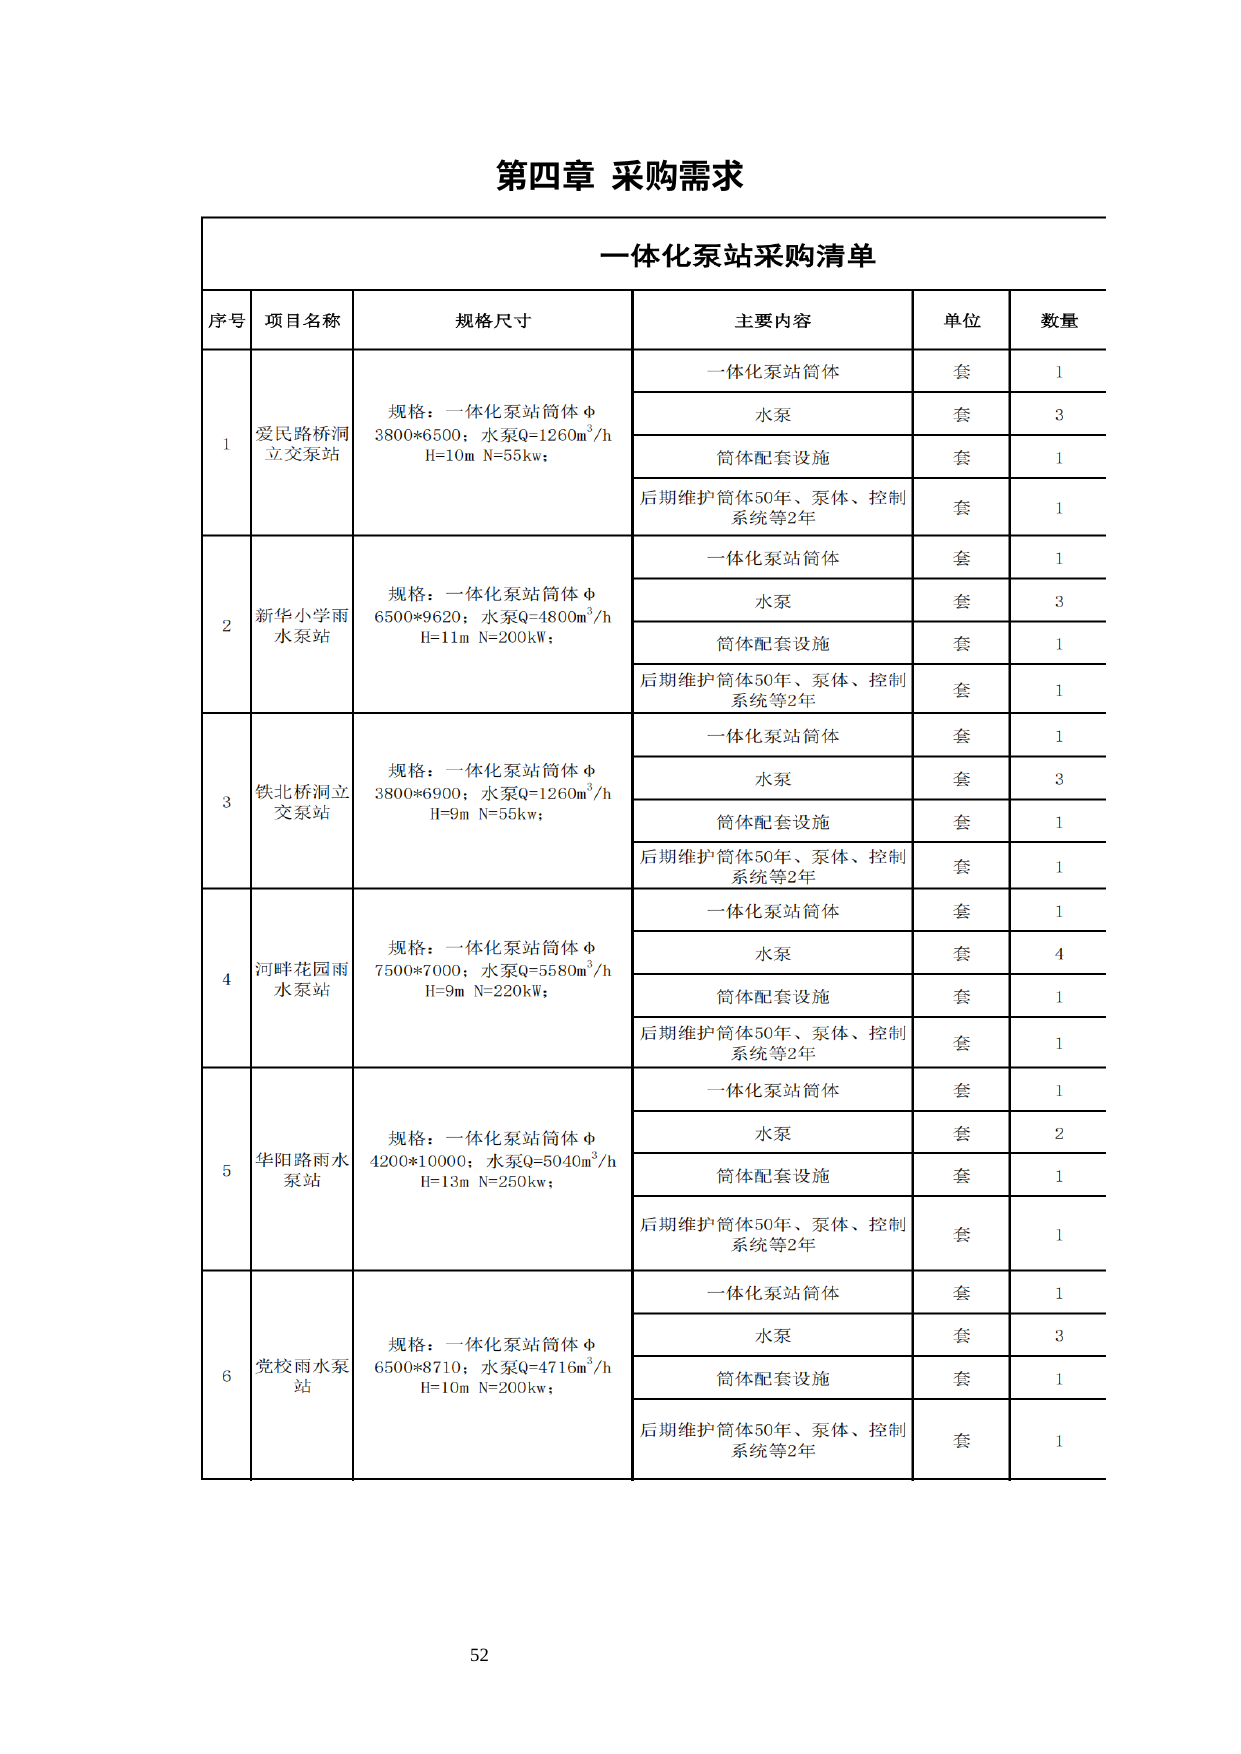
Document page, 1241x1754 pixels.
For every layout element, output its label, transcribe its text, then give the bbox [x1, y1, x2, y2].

picture [187, 198, 1106, 1505]
list 采购需求 [187, 150, 1053, 198]
